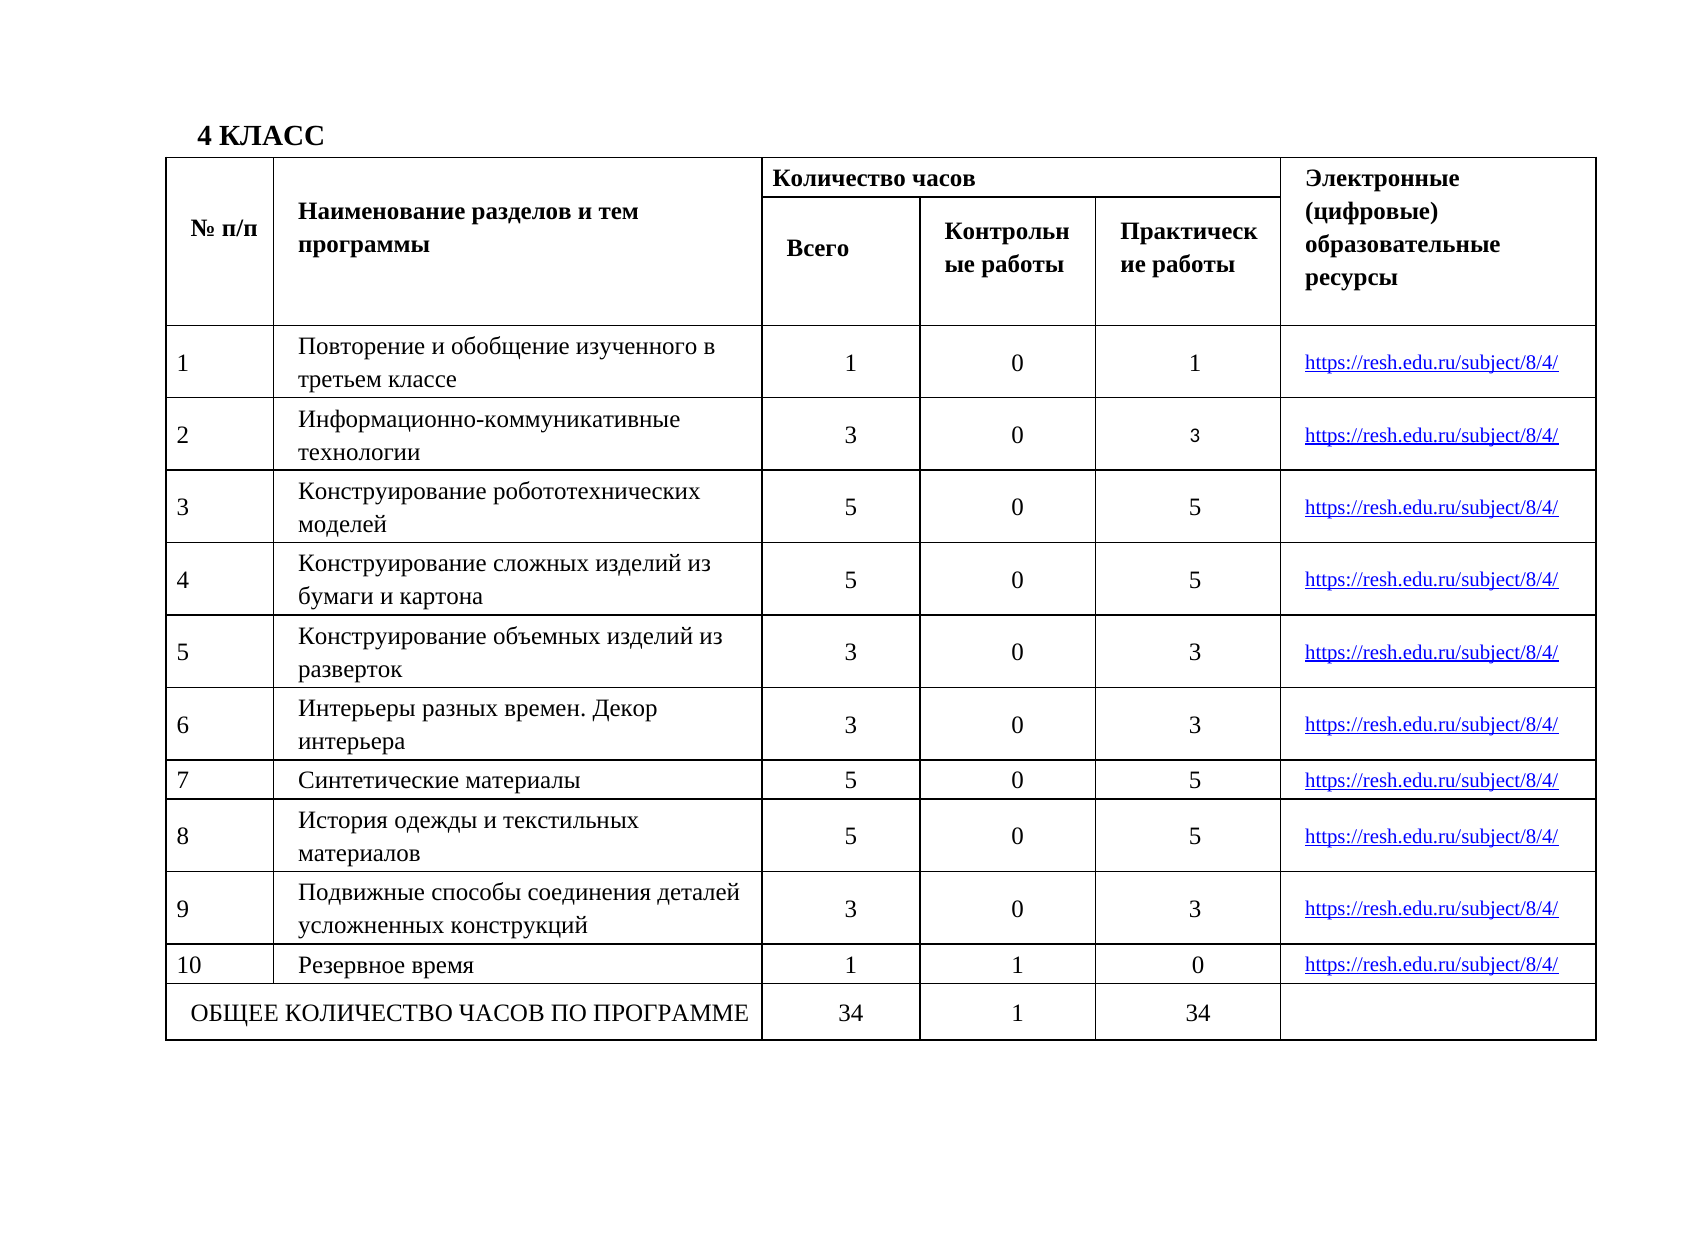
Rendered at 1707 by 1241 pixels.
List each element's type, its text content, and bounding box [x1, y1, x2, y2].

table_cell 3 [763, 688, 919, 759]
table_cell 0 [921, 800, 1095, 871]
table_cell 3 [1096, 616, 1280, 686]
table_cell 0 [921, 616, 1095, 686]
table_cell 2 [167, 398, 273, 469]
table_cell 5 [763, 471, 919, 542]
table_cell 3 [763, 398, 919, 469]
table_cell https://resh.edu.ru/subject/8/4/ [1281, 800, 1595, 871]
table_cell https://resh.edu.ru/subject/8/4/ [1281, 543, 1595, 614]
table_cell 1 [763, 945, 919, 982]
table_cell 1 [921, 984, 1095, 1039]
table_cell Контрольные работы [921, 198, 1095, 324]
table_cell 4 [167, 543, 273, 614]
table_cell Резервное время [274, 945, 761, 982]
table_cell 0 [921, 688, 1095, 759]
table_cell Синтетические материалы [274, 761, 761, 798]
table_cell 3 [1096, 688, 1280, 759]
table_cell Информационно-коммуникативные технологии [274, 398, 761, 469]
table_header Количество часов [763, 158, 1280, 196]
table_cell 1 [167, 326, 273, 397]
table_cell https://resh.edu.ru/subject/8/4/ [1281, 616, 1595, 686]
table_cell 0 [921, 872, 1095, 943]
table_cell Конструирование объемных изделий из разверток [274, 616, 761, 686]
table_cell 5 [167, 616, 273, 686]
table_cell 3 [763, 616, 919, 686]
table_cell [1281, 984, 1595, 1039]
table_cell 0 [921, 543, 1095, 614]
table_cell 34 [763, 984, 919, 1039]
table_cell 5 [1096, 471, 1280, 542]
table_cell 1 [1096, 326, 1280, 397]
table_cell https://resh.edu.ru/subject/8/4/ [1281, 326, 1595, 397]
table_cell 5 [763, 543, 919, 614]
table_header Наименование разделов и тем программы [274, 158, 761, 324]
table_cell 6 [167, 688, 273, 759]
table_cell Практические работы [1096, 198, 1280, 324]
text 4 КЛАСС [190, 118, 1618, 152]
table_cell https://resh.edu.ru/subject/8/4/ [1281, 872, 1595, 943]
table_cell 0 [921, 471, 1095, 542]
table_cell 1 [921, 945, 1095, 982]
table_cell Подвижные способы соединения деталей усложненных конструкций [274, 872, 761, 943]
table_cell 10 [167, 945, 273, 982]
table_cell https://resh.edu.ru/subject/8/4/ [1281, 398, 1595, 469]
table_cell https://resh.edu.ru/subject/8/4/ [1281, 688, 1595, 759]
table_cell Конструирование сложных изделий из бумаги и картона [274, 543, 761, 614]
table_cell 8 [167, 800, 273, 871]
table_cell https://resh.edu.ru/subject/8/4/ [1281, 471, 1595, 542]
table_cell Повторение и обобщение изученного в третьем классе [274, 326, 761, 397]
table_cell История одежды и текстильных материалов [274, 800, 761, 871]
table_cell 5 [1096, 800, 1280, 871]
table_cell Всего [763, 198, 919, 324]
table_cell 0 [1096, 945, 1280, 982]
table_cell 9 [167, 872, 273, 943]
table_cell 34 [1096, 984, 1280, 1039]
table_cell ОБЩЕЕ КОЛИЧЕСТВО ЧАСОВ ПО ПРОГРАММЕ [167, 984, 761, 1039]
table_cell 0 [921, 398, 1095, 469]
table_cell 1 [763, 326, 919, 397]
table_cell 5 [1096, 543, 1280, 614]
table_cell 3 [763, 872, 919, 943]
table_cell 0 [921, 326, 1095, 397]
table_cell 5 [763, 800, 919, 871]
table_header № п/п [167, 158, 273, 324]
table_cell 7 [167, 761, 273, 798]
table_cell 3 [167, 471, 273, 542]
table_cell 3 [1096, 872, 1280, 943]
table_cell https://resh.edu.ru/subject/8/4/ [1281, 945, 1595, 982]
table_cell 5 [763, 761, 919, 798]
table_header Электронные (цифровые) образовательные ресурсы [1281, 158, 1595, 324]
table_cell 5 [1096, 761, 1280, 798]
table_cell 0 [921, 761, 1095, 798]
table_cell Конструирование робототехнических моделей [274, 471, 761, 542]
table_cell 3 [1096, 398, 1280, 469]
table_cell https://resh.edu.ru/subject/8/4/ [1281, 761, 1595, 798]
table_cell Интерьеры разных времен. Декор интерьера [274, 688, 761, 759]
